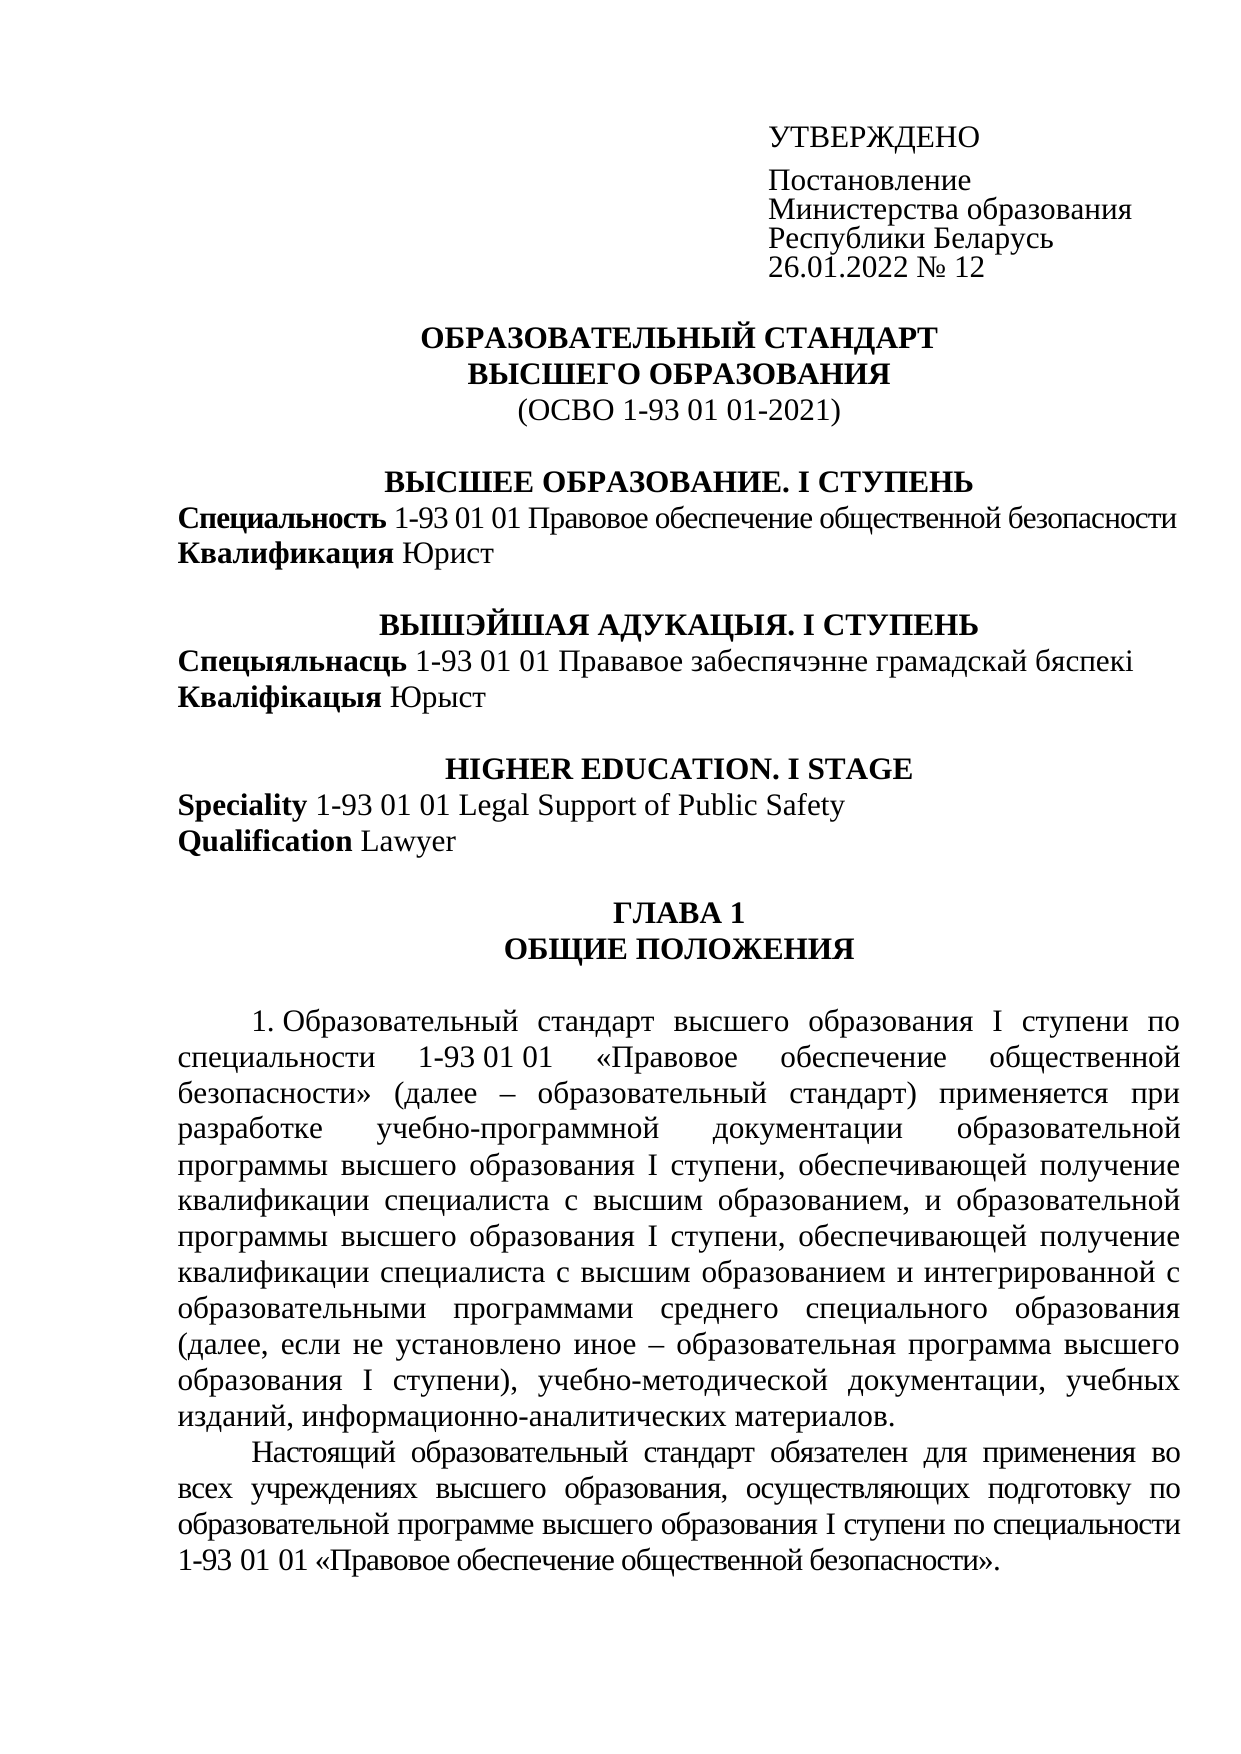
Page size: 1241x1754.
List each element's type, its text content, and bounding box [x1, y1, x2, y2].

text Настоящий образовательный стандарт обязателен для применения во всех учреждениях высшего образования, осуществляющих подготовку по образовательной программе высшего образования I ступени по специальности 1-93 01 01 «Правовое обеспечение общественной безопасности». [177, 1433, 1181, 1577]
subtitle HIGHER EDUCATION. I STAGE [177, 750, 1181, 786]
text Кваліфікацыя Юрыст [177, 678, 1181, 714]
subtitle Qualification Lawyer [177, 822, 1181, 858]
subtitle Квалификация Юрист [177, 535, 1181, 571]
subtitle ВЫСШЕЕ ОБРАЗОВАНИЕ. I СТУПЕНЬ [177, 463, 1181, 499]
text ОБРАЗОВАТЕЛЬНЫЙ СТАНДАРТ [177, 319, 1181, 355]
text 1. Образовательный стандарт высшего образования I ступени по специальности 1-93 01 01 «Правовое обеспечение общественной безопасности» (далее – образовательный стандарт) применяется при разработке учебно-программной документации образовательной программы высшего образования I ступени, обеспечивающей получение квалификации специалиста с высшим образованием, и образовательной программы высшего образования I ступени, обеспечивающей получение квалификации специалиста с высшим образованием и интегрированной с образовательными программами среднего специального образования (далее, если не установлено иное – образовательная программа высшего образования I ступени), учебно-методической документации, учебных изданий, информационно-аналитических материалов. [177, 1002, 1181, 1433]
text Республики Беларусь [177, 225, 1181, 254]
subtitle ВЫШЭЙШАЯ АДУКАЦЫЯ. I СТУПЕНЬ [177, 607, 1181, 643]
text Speciality 1-93 01 01 Legal Support of Public Safety [177, 786, 1181, 822]
text Министерства образования [177, 196, 1181, 225]
text Спецыяльнасць 1-93 01 01 Прававое забеспячэнне грамадскай бяспекi [177, 643, 1181, 678]
text ВЫСШЕГО ОБРАЗОВАНИЯ [177, 355, 1181, 391]
text Специальность 1-93 01 01 Правовое обеспечение общественной безопасности [177, 499, 1181, 535]
text Постановление [177, 167, 1181, 196]
subtitle ГЛАВА 1 ОБЩИЕ ПОЛОЖЕНИЯ [177, 894, 1181, 966]
text 26.01.2022 № 12 [177, 254, 1181, 283]
text УТВЕРЖДЕНО [177, 118, 1181, 154]
text (ОСВО 1-93 01 01-2021) [177, 391, 1181, 427]
